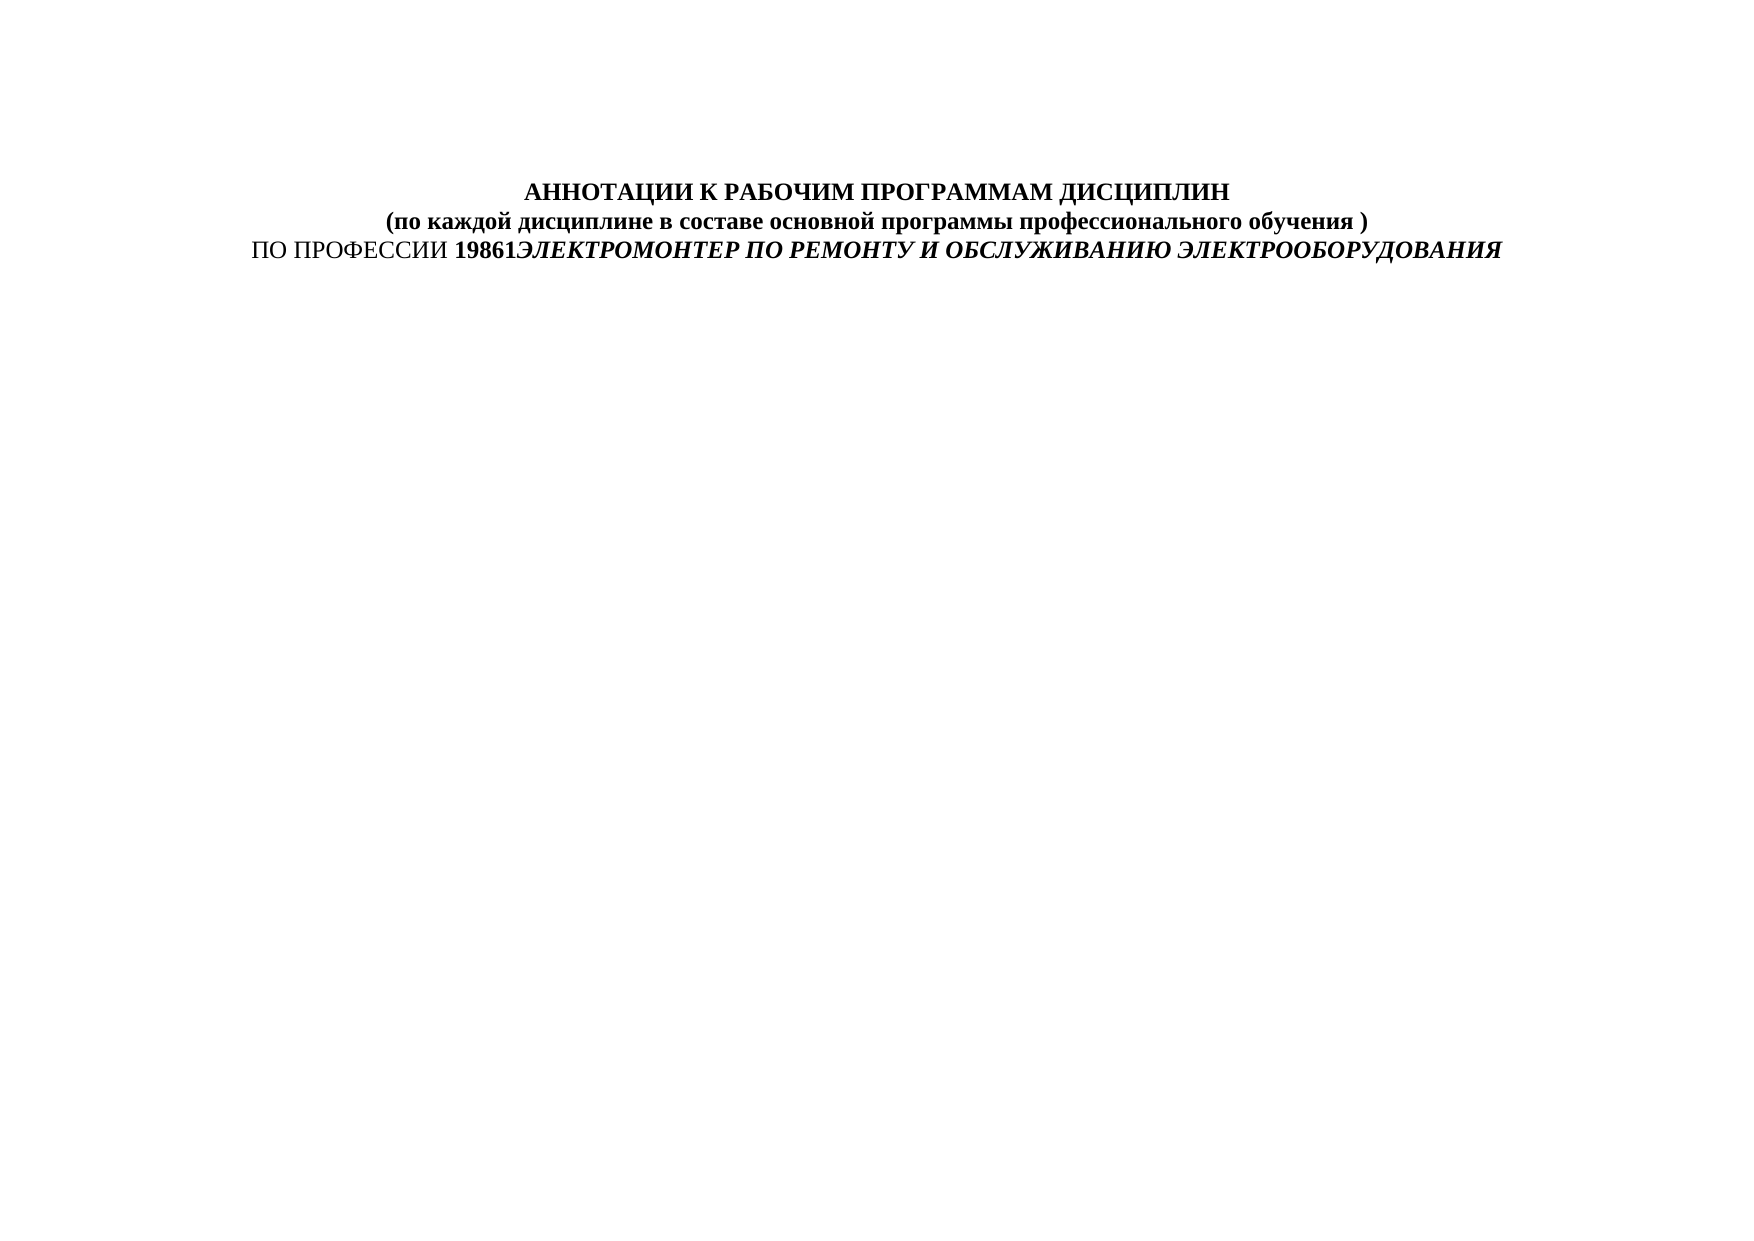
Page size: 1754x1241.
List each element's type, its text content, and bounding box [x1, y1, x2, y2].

text ПО ПРОФЕССИИ 19861ЭЛЕКТРОМОНТЕР ПО РЕМОНТУ И ОБСЛУЖИВАНИЮ ЭЛЕКТРООБОРУДОВАНИЯ [118, 235, 1636, 263]
text АННОТАЦИИ К РАБОЧИМ ПРОГРАММАМ ДИСЦИПЛИН [118, 177, 1636, 206]
text (по каждой дисциплине в составе основной программы профессионального обучения ) [118, 206, 1636, 235]
